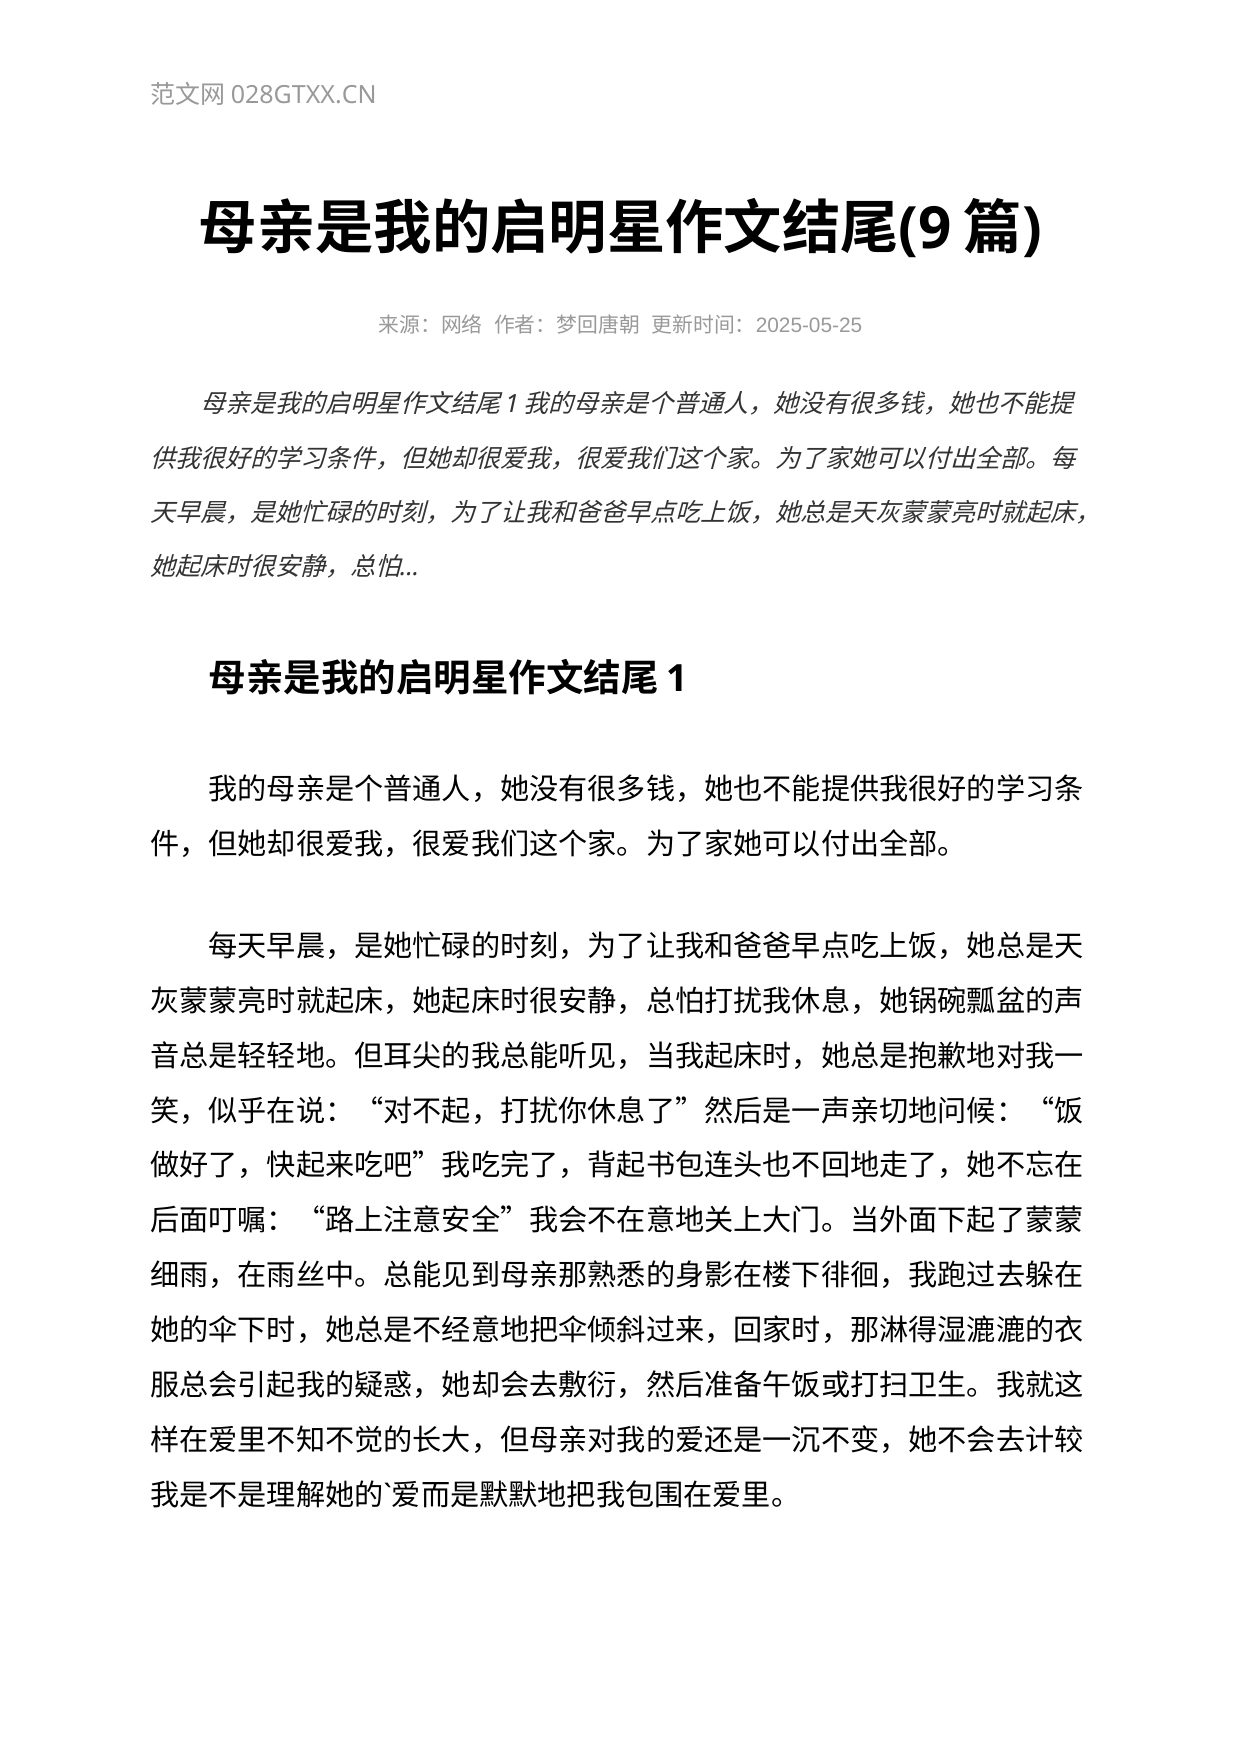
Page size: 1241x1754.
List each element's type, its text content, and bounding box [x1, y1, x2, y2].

text 母亲是我的启明星作文结尾1我的母亲是个普通人，她没有很多钱，她也不能提供我很好的学习条件，但她却很爱我，很爱我们这个家。为了家她可以付出全部。每天早晨，是她忙碌的时刻，为了让我和爸爸早点吃上饭，她总是天灰蒙蒙亮时就起床，她起床时很安静，总怕... [150, 384, 1090, 583]
subtitle 母亲是我的启明星作文结尾(9篇) [150, 181, 1090, 266]
text 来源：网络 作者：梦回唐朝 更新时间：2025-05-25 [150, 313, 1090, 337]
text 母亲是我的启明星作文结尾1 [150, 648, 1090, 703]
text 我的母亲是个普通人，她没有很多钱，她也不能提供我很好的学习条件，但她却很爱我，很爱我们这个家。为了家她可以付出全部。 [150, 766, 1090, 863]
text 每天早晨，是她忙碌的时刻，为了让我和爸爸早点吃上饭，她总是天灰蒙蒙亮时就起床，她起床时很安静，总怕打扰我休息，她锅碗瓢盆的声音总是轻轻地。但耳尖的我总能听见，当我起床时，她总是抱歉地对我一笑，似乎在说：“对不起，打扰你休息了”然后是一声亲切地问候：“饭做好了，快起来吃吧”我吃完了，背起书包连头也不回地走了，她不忘在后面叮嘱：“路上注意安全”我会不在意地关上大门。当外面下起了蒙蒙细雨，在雨丝中。总能见到母亲那熟悉的身影在楼下徘徊，我跑过去躲在她的伞下时，她总是不经意地把伞倾斜过来，回家时，那淋得湿漉漉的衣服总会引起我的疑惑，她却会去敷衍，然后准备午饭或打扫卫生。我就这样在爱里不知不觉的长大，但母亲对我的爱还是一沉不变，她不会去计较我是不是理解她的`爱而是默默地把我包围在爱里。 [150, 922, 1090, 1514]
